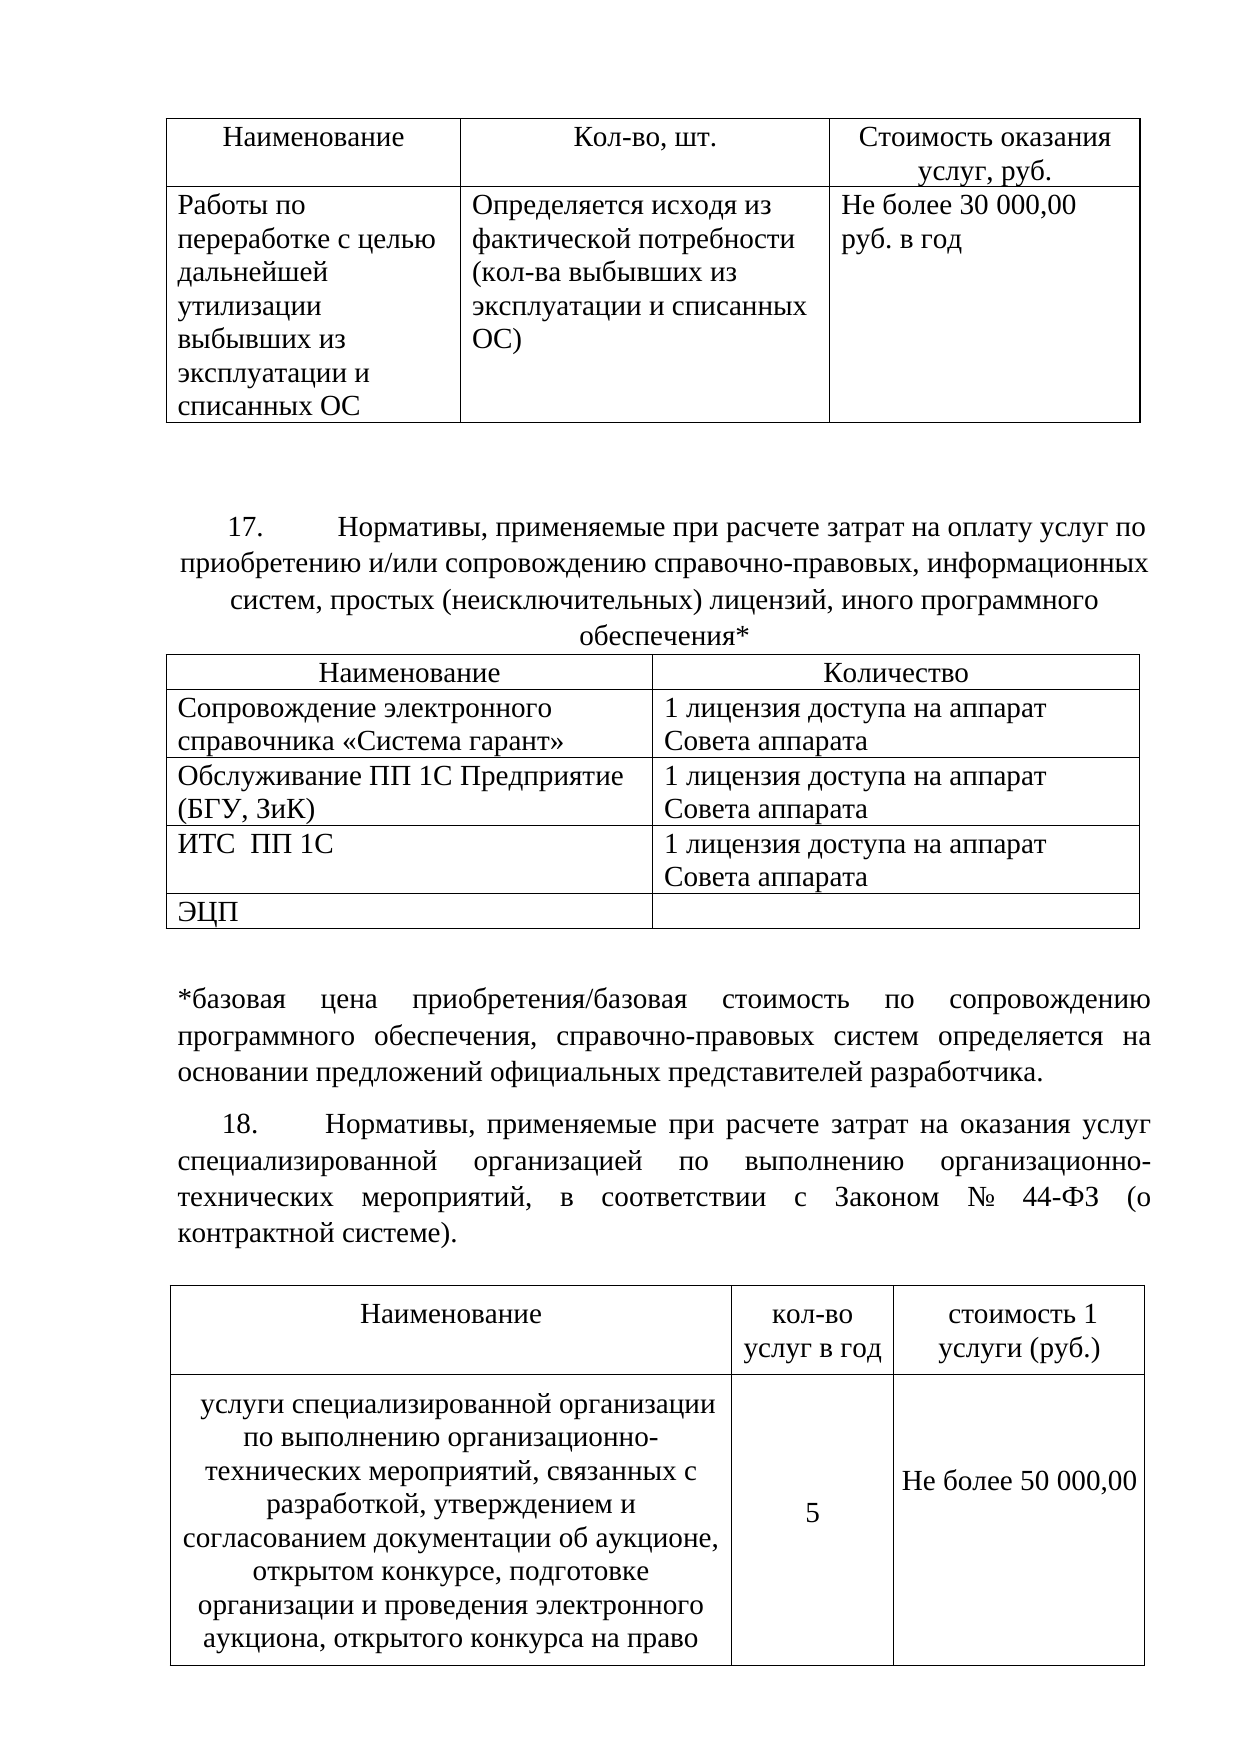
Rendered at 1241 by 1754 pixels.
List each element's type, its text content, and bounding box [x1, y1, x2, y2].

table_cell Определяется исходя из фактической потребности (кол-ва выбывших из эксплуатации и списанных ОС) [461, 187, 829, 422]
table_cell Работы по переработке с целью дальнейшей утилизации выбывших из эксплуатации и списанных ОС [167, 187, 460, 422]
text *базовая цена приобретения/базовая стоимость по сопровождению программного обеспечения, справочно-правовых систем определяется на основании предложений официальных представителей разработчика. [177, 981, 1152, 1087]
list Нормативы, применяемые при расчете затрат на оказания услуг специализированной организацией по выполнению организационно-технических мероприятий, в соответствии с Законом № 44-ФЗ (о контрактной системе). [177, 1107, 1152, 1248]
table_cell 1 лицензия доступа на аппарат Совета аппарата [653, 690, 1139, 757]
table_cell Обслуживание ПП 1С Предприятие (БГУ, ЗиК) [167, 758, 652, 825]
table_cell Не более 50 000,00 [894, 1375, 1144, 1665]
table_cell Не более 30 000,00 руб. в год [830, 187, 1139, 422]
table_cell ИТС ПП 1С [167, 826, 652, 893]
table_header Количество [653, 655, 1139, 689]
table_header Наименование [171, 1286, 731, 1374]
table_cell Сопровождение электронного справочника «Система гарант» [167, 690, 652, 757]
table_header Кол-во, шт. [461, 119, 829, 186]
table_header Наименование [167, 655, 652, 689]
table_header Наименование [167, 119, 460, 186]
table_cell 1 лицензия доступа на аппарат Совета аппарата [653, 758, 1139, 825]
table_cell 5 [732, 1375, 893, 1665]
list Нормативы, применяемые при расчете затрат на оплату услуг по приобретению и/или сопровождению справочно-правовых, информационных систем, простых (неисключительных) лицензий, иного программного обеспечения* [177, 509, 1152, 651]
table_header кол-во услуг в год [732, 1286, 893, 1374]
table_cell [171, 1375, 731, 1665]
table_header Стоимость оказания услуг, руб. [830, 119, 1139, 186]
table_cell [653, 894, 1139, 928]
table_cell 1 лицензия доступа на аппарат Совета аппарата [653, 826, 1139, 893]
table_cell ЭЦП [167, 894, 652, 928]
table_header стоимость 1 услуги (руб.) [894, 1286, 1144, 1374]
